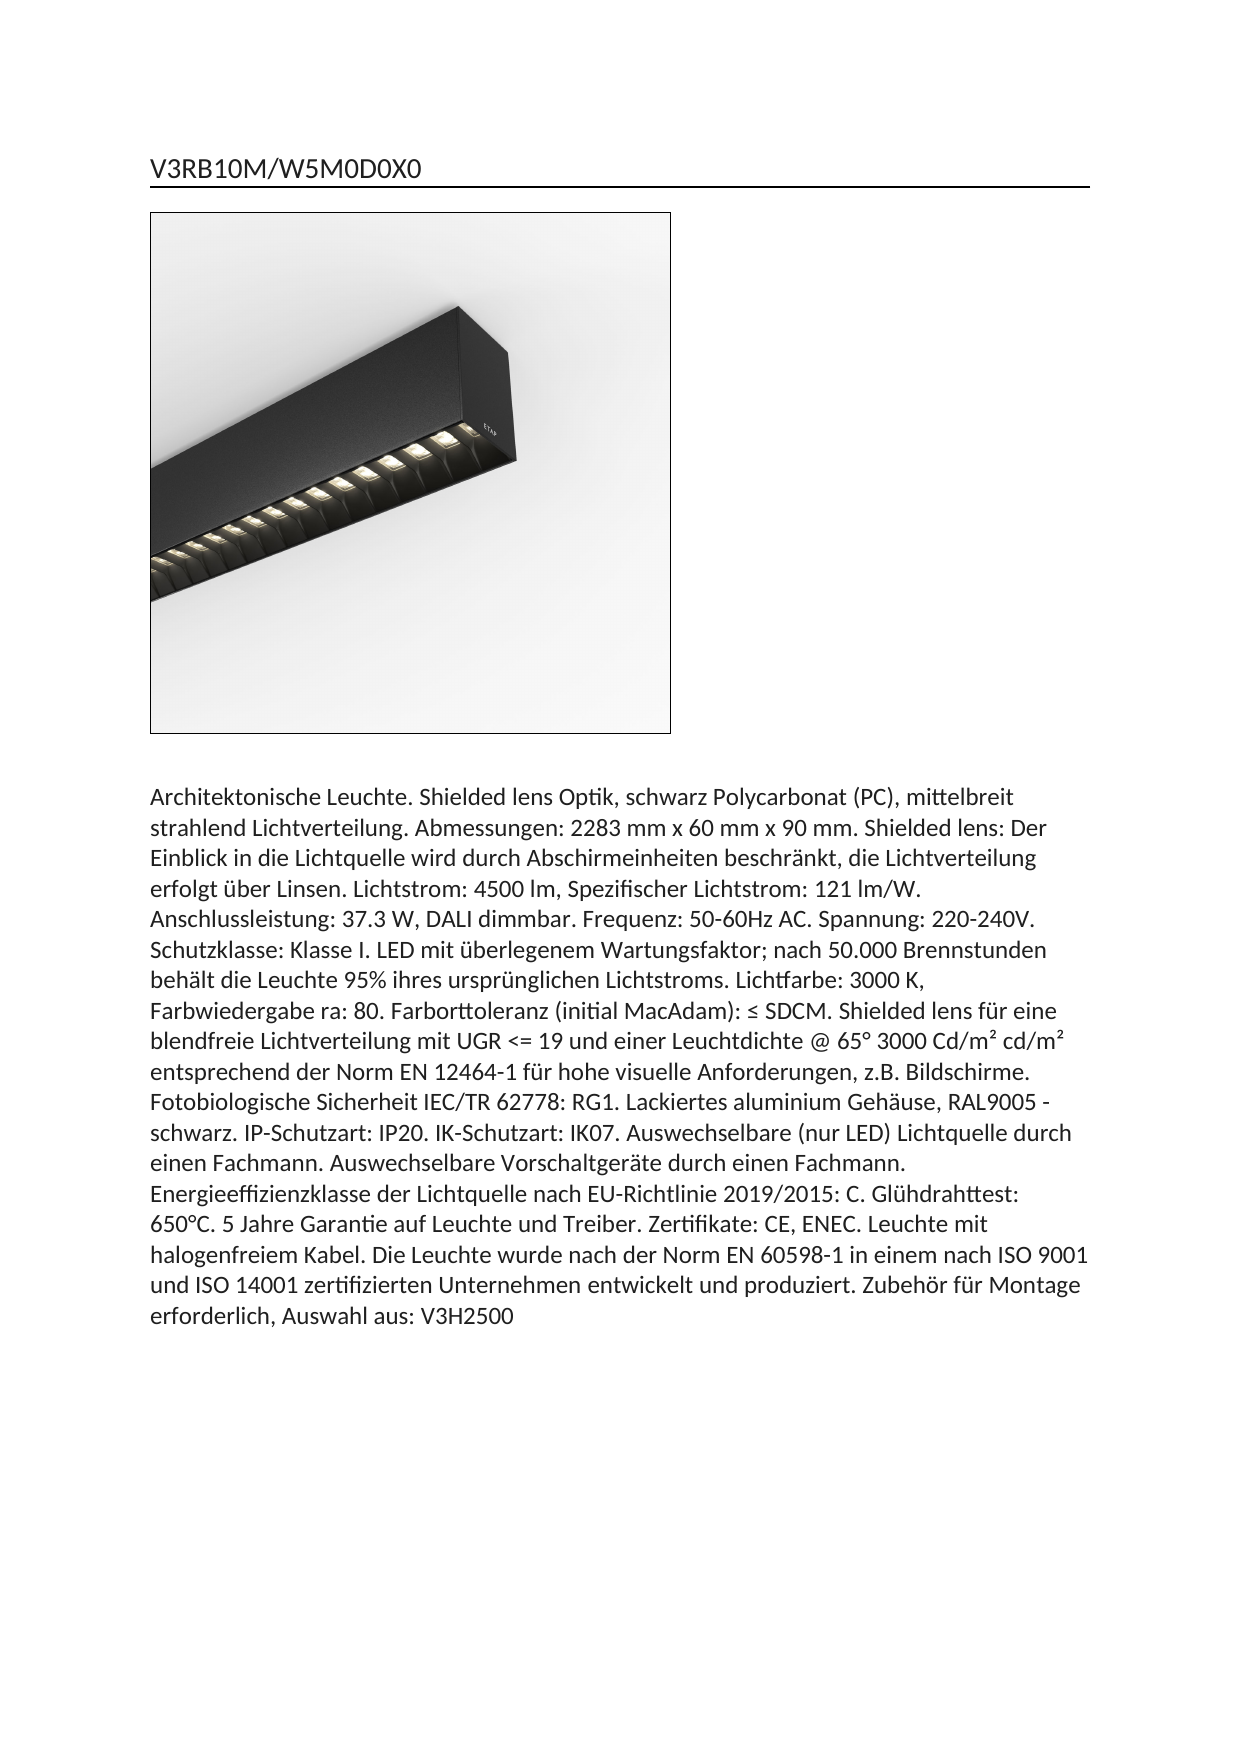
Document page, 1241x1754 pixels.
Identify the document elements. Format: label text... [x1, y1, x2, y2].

text V3RB10M/W5M0D0X0 [150, 150, 1090, 186]
text Architektonische Leuchte. Shielded lens Optik, schwarz Polycarbonat (PC), mittelbreit strahlend Lichtverteilung. Abmessungen: 2283 mm x 60 mm x 90 mm. Shielded lens: Der Einblick in die Lichtquelle wird durch Abschirmeinheiten beschränkt, die Lichtverteilung erfolgt über Linsen. Lichtstrom: 4500 lm, Spezifischer Lichtstrom: 121 lm/W. Anschlussleistung: 37.3 W, DALI dimmbar. Frequenz: 50-60Hz AC. Spannung: 220-240V. Schutzklasse: Klasse I. LED mit überlegenem Wartungsfaktor; nach 50.000 Brennstunden behält die Leuchte 95% ihres ursprünglichen Lichtstroms. Lichtfarbe: 3000 K, Farbwiedergabe ra: 80. Farborttoleranz (initial MacAdam): ≤ SDCM. Shielded lens für eine blendfreie Lichtverteilung mit UGR <= 19 und einer Leuchtdichte @ 65° 3000 Cd/m² cd/m² entsprechend der Norm EN 12464-1 für hohe visuelle Anforderungen, z.B. Bildschirme. Fotobiologische Sicherheit IEC/TR 62778: RG1. Lackiertes aluminium Gehäuse, RAL9005 - schwarz. IP-Schutzart: IP20. IK-Schutzart: IK07. Auswechselbare (nur LED) Lichtquelle durch einen Fachmann. Auswechselbare Vorschaltgeräte durch einen Fachmann. Energieeffizienzklasse der Lichtquelle nach EU-Richtlinie 2019/2015: C. Glühdrahttest: 650°C. 5 Jahre Garantie auf Leuchte und Treiber. Zertifikate: CE, ENEC. Leuchte mit halogenfreiem Kabel. Die Leuchte wurde nach der Norm EN 60598-1 in einem nach ISO 9001 und ISO 14001 zertifizierten Unternehmen entwickelt und produziert. Zubehör für Montage erforderlich, Auswahl aus: V3H2500 [150, 781, 1090, 1331]
picture [151, 213, 670, 733]
